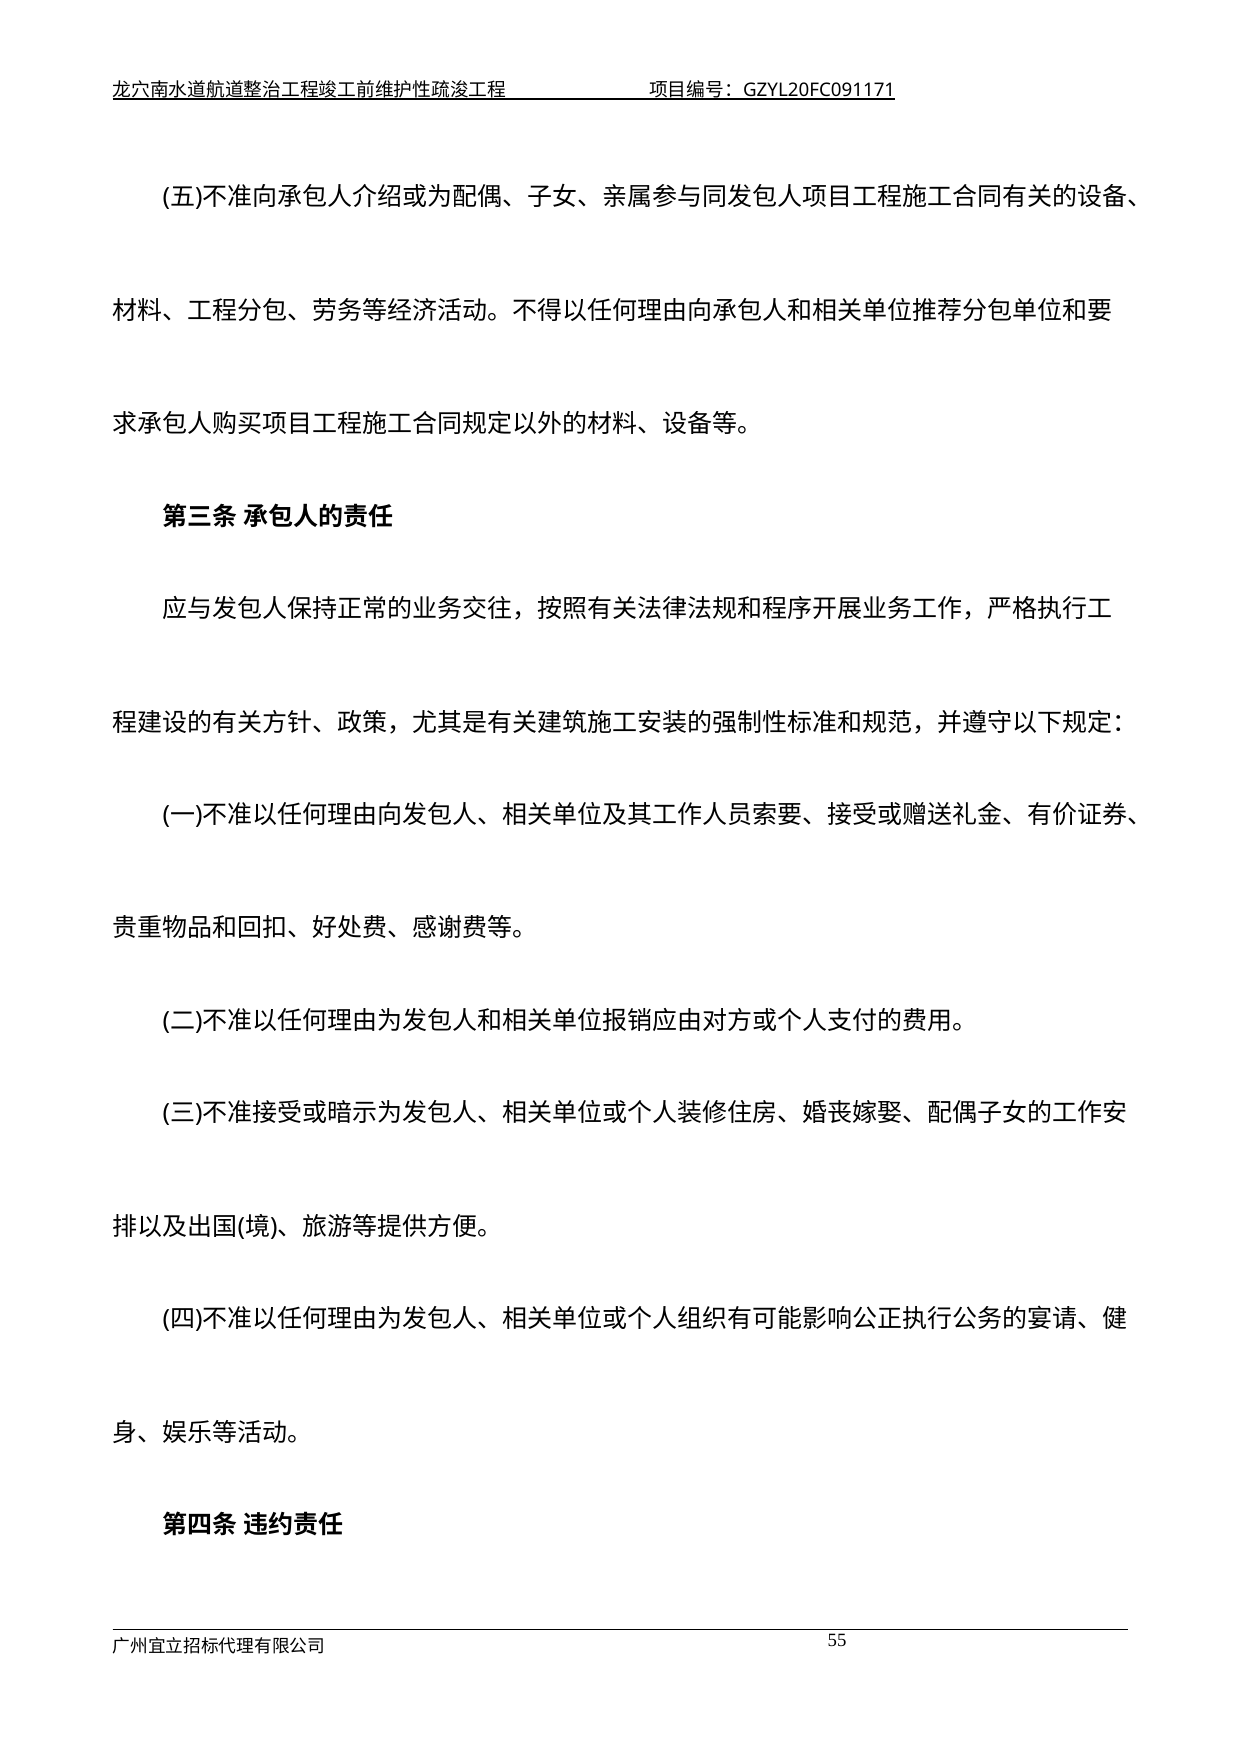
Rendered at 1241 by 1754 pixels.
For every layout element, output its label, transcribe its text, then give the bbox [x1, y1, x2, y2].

text (四)不准以任何理由为发包人、相关单位或个人组织有可能影响公正执行公务的宴请、健身、娱乐等活动。 [112, 1284, 1128, 1463]
text 第三条 承包人的责任 [112, 482, 1128, 547]
text 第四条 违约责任 [112, 1490, 1128, 1555]
text 应与发包人保持正常的业务交往，按照有关法律法规和程序开展业务工作，严格执行工程建设的有关方针、政策，尤其是有关建筑施工安装的强制性标准和规范，并遵守以下规定： [112, 574, 1128, 753]
text (一)不准以任何理由向发包人、相关单位及其工作人员索要、接受或赠送礼金、有价证券、贵重物品和回扣、好处费、感谢费等。 [112, 780, 1128, 958]
text (二)不准以任何理由为发包人和相关单位报销应由对方或个人支付的费用。 [112, 986, 1128, 1051]
text (三)不准接受或暗示为发包人、相关单位或个人装修住房、婚丧嫁娶、配偶子女的工作安排以及出国(境)、旅游等提供方便。 [112, 1078, 1128, 1257]
text (五)不准向承包人介绍或为配偶、子女、亲属参与同发包人项目工程施工合同有关的设备、材料、工程分包、劳务等经济活动。不得以任何理由向承包人和相关单位推荐分包单位和要求承包人购买项目工程施工合同规定以外的材料、设备等。 [112, 162, 1128, 454]
